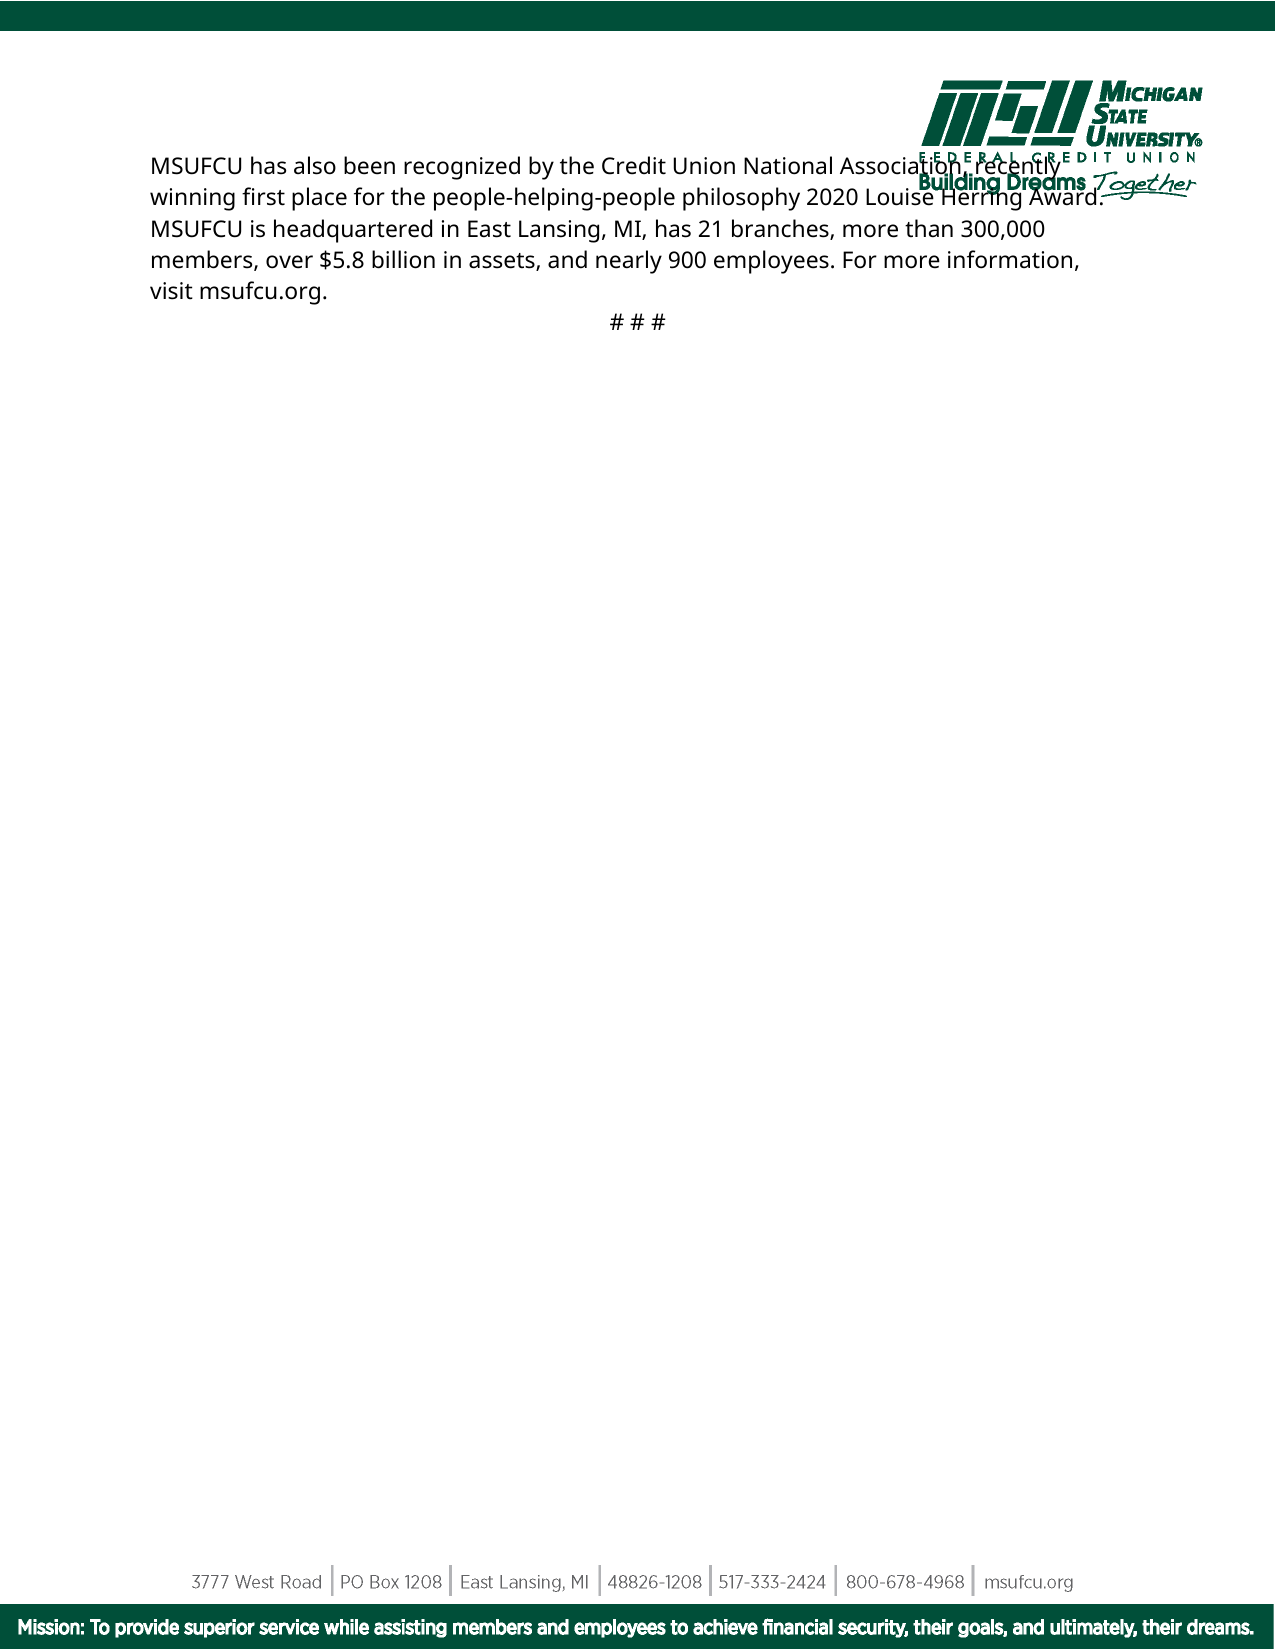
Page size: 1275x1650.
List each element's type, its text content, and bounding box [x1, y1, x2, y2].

text # # # [150, 306, 1125, 337]
picture [0, 1530, 1274, 1649]
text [150, 150, 1125, 306]
picture [0, 1, 1275, 227]
